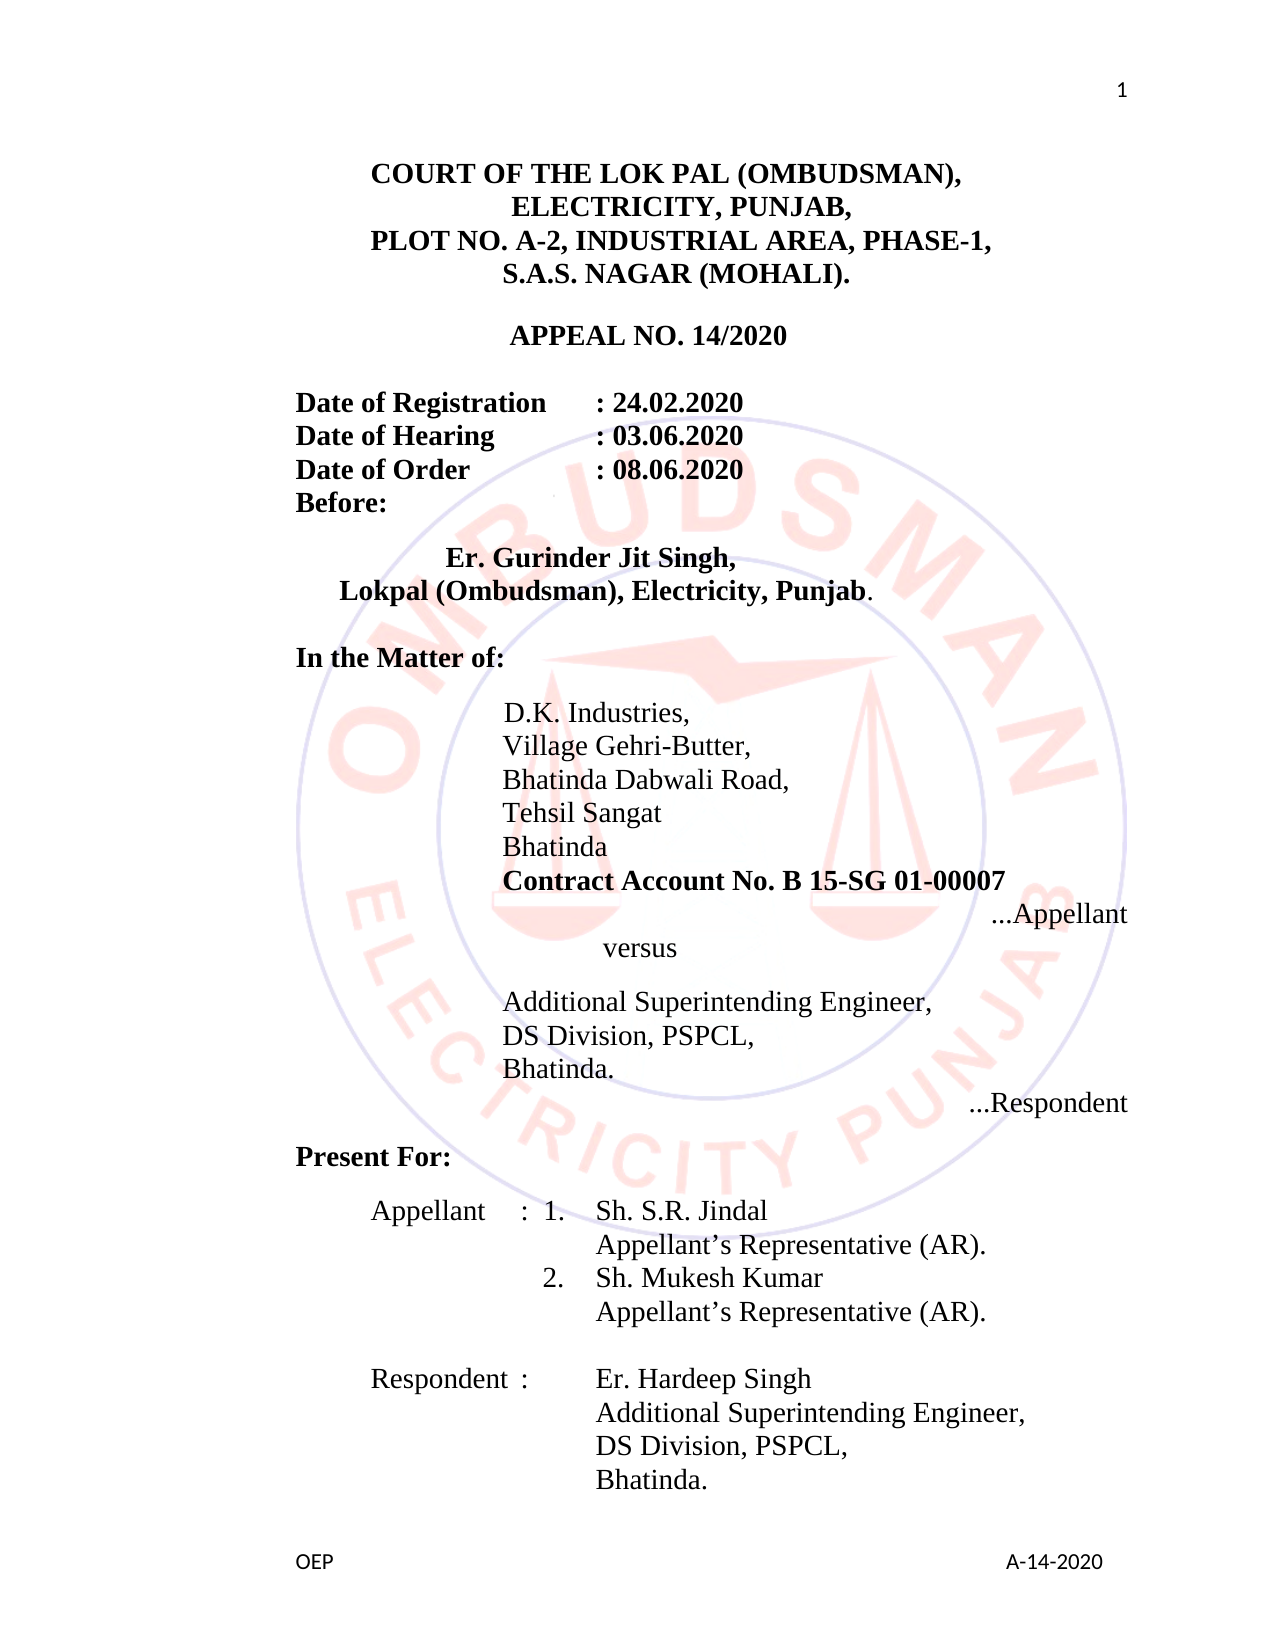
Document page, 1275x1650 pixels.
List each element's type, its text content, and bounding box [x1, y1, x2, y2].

text Date of Registration : 24.02.2020 [295, 385, 977, 418]
text Village Gehri-Butter, [502, 728, 1132, 762]
text DS Division, PSPCL, [445, 1018, 977, 1051]
text D.K. Industries, [295, 695, 1132, 728]
text Appellant’s Representative (AR). [295, 1294, 1127, 1328]
text APPEAL NO. 14/2020 [502, 318, 977, 351]
text In the Matter of: [295, 641, 977, 674]
text Date of Order : 08.06.2020 [295, 452, 1132, 486]
text Contract Account No. B 15-SG 01-00007 [502, 863, 1132, 896]
text Bhatinda. [502, 1051, 977, 1085]
text ...Appellant [502, 896, 1132, 930]
text Lokpal (Ombudsman), Electricity, Punjab. [295, 573, 1127, 607]
text Appellant : 1. Sh. S.R. Jindal [295, 1193, 977, 1227]
text S.A.S. NAGAR (MOHALI). [427, 256, 1132, 290]
text Present For: [295, 1139, 977, 1173]
text Date of Hearing : 03.06.2020 [295, 418, 977, 452]
text Additional Superintending Engineer, [445, 984, 977, 1018]
text versus [595, 930, 977, 963]
text ...Respondent [745, 1085, 1132, 1118]
text Appellant’s Representative (AR). [295, 1227, 1127, 1261]
text Er. Gurinder Jit Singh, [370, 540, 1127, 573]
text DS Division, PSPCL, [295, 1428, 977, 1462]
text Before: [295, 486, 977, 519]
text Respondent : Er. Hardeep Singh [295, 1361, 977, 1395]
text COURT OF THE LOK PAL (OMBUDSMAN), [295, 156, 1132, 189]
text Bhatinda [502, 829, 1132, 863]
text Bhatinda. [295, 1462, 977, 1495]
text Tehsil Sangat [502, 796, 1132, 829]
text 2. Sh. Mukesh Kumar [295, 1261, 1127, 1294]
text Additional Superintending Engineer, [295, 1395, 1127, 1428]
text ELECTRICITY, PUNJAB, [370, 189, 1132, 223]
text Bhatinda Dabwali Road, [502, 762, 1132, 796]
text PLOT NO. A-2, INDUSTRIAL AREA, PHASE-1, [295, 223, 1132, 256]
